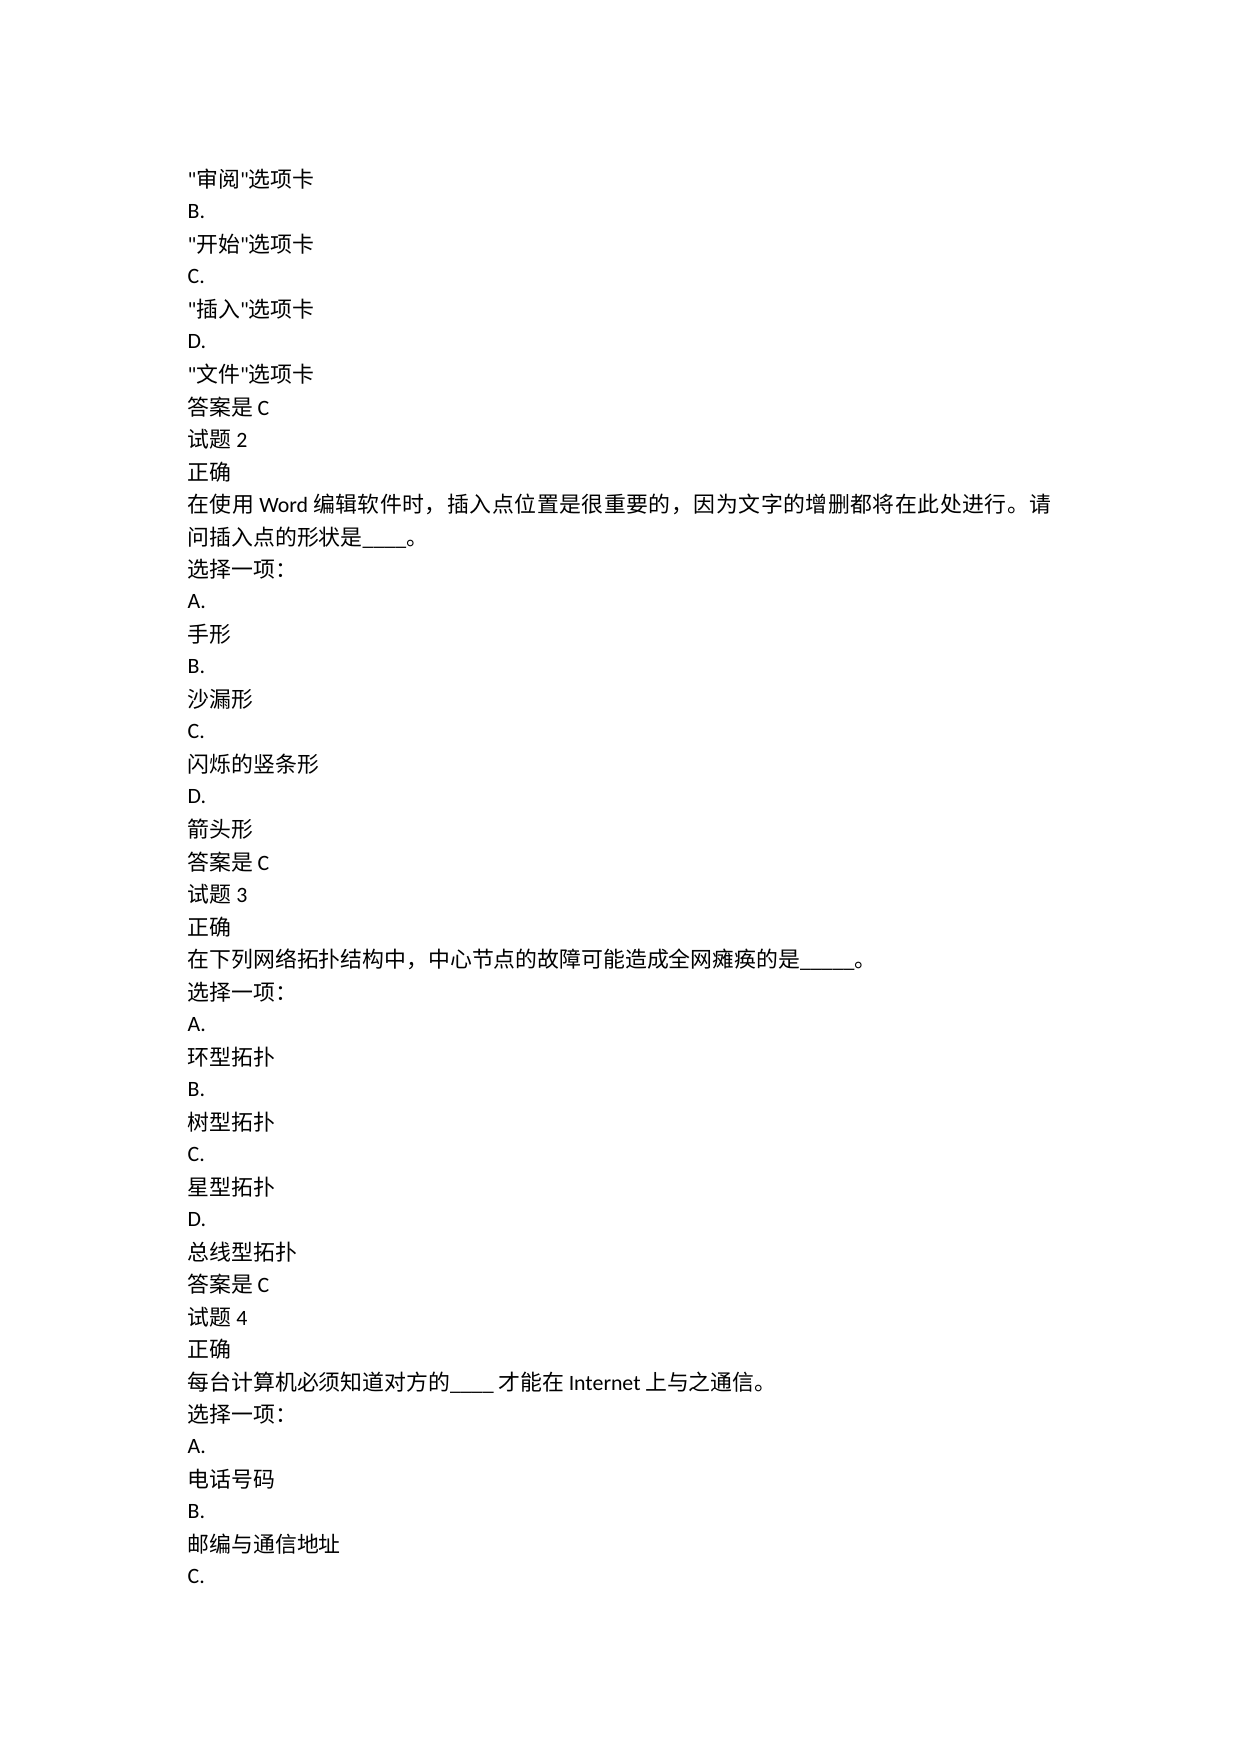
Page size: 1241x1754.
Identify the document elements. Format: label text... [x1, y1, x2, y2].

text D. [187, 779, 1053, 812]
text 选择一项： [187, 974, 1053, 1007]
text "开始"选项卡 [187, 227, 1053, 259]
text B. [187, 194, 1053, 227]
text 沙漏形 [187, 682, 1053, 714]
text 选择一项： [187, 1397, 1053, 1429]
text 答案是C [187, 389, 1053, 422]
text "插入"选项卡 [187, 292, 1053, 324]
text 手形 [187, 617, 1053, 649]
text A. [187, 1429, 1053, 1462]
text D. [187, 1202, 1053, 1234]
text B. [187, 649, 1053, 682]
text 箭头形 [187, 812, 1053, 844]
text 答案是C [187, 844, 1053, 877]
text 闪烁的竖条形 [187, 747, 1053, 779]
text "审阅"选项卡 [187, 162, 1053, 194]
text 总线型拓扑 [187, 1234, 1053, 1267]
text A. [187, 1007, 1053, 1039]
text 正确 [187, 454, 1053, 487]
text A. [187, 584, 1053, 617]
text "文件"选项卡 [187, 357, 1053, 389]
text B. [187, 1494, 1053, 1527]
text 环型拓扑 [187, 1039, 1053, 1072]
text 在使用Word编辑软件时，插入点位置是很重要的，因为文字的增删都将在此处进行。请问插入点的形状是____。 [187, 487, 1053, 552]
text 电话号码 [187, 1462, 1053, 1494]
text 邮编与通信地址 [187, 1527, 1053, 1559]
text 在下列网络拓扑结构中，中心节点的故障可能造成全网瘫痪的是_____。 [187, 942, 1053, 974]
text 答案是C [187, 1267, 1053, 1299]
text 正确 [187, 909, 1053, 942]
text 星型拓扑 [187, 1169, 1053, 1202]
text D. [187, 324, 1053, 357]
text C. [187, 259, 1053, 292]
text 试题 2 [187, 422, 1053, 454]
text 试题 4 [187, 1299, 1053, 1332]
text C. [187, 1559, 1053, 1592]
text 树型拓扑 [187, 1104, 1053, 1137]
text C. [187, 1137, 1053, 1169]
text C. [187, 714, 1053, 747]
text B. [187, 1072, 1053, 1104]
text 每台计算机必须知道对方的____ 才能在Internet上与之通信。 [187, 1364, 1053, 1397]
text 试题 3 [187, 877, 1053, 909]
text 正确 [187, 1332, 1053, 1364]
text 选择一项： [187, 552, 1053, 584]
